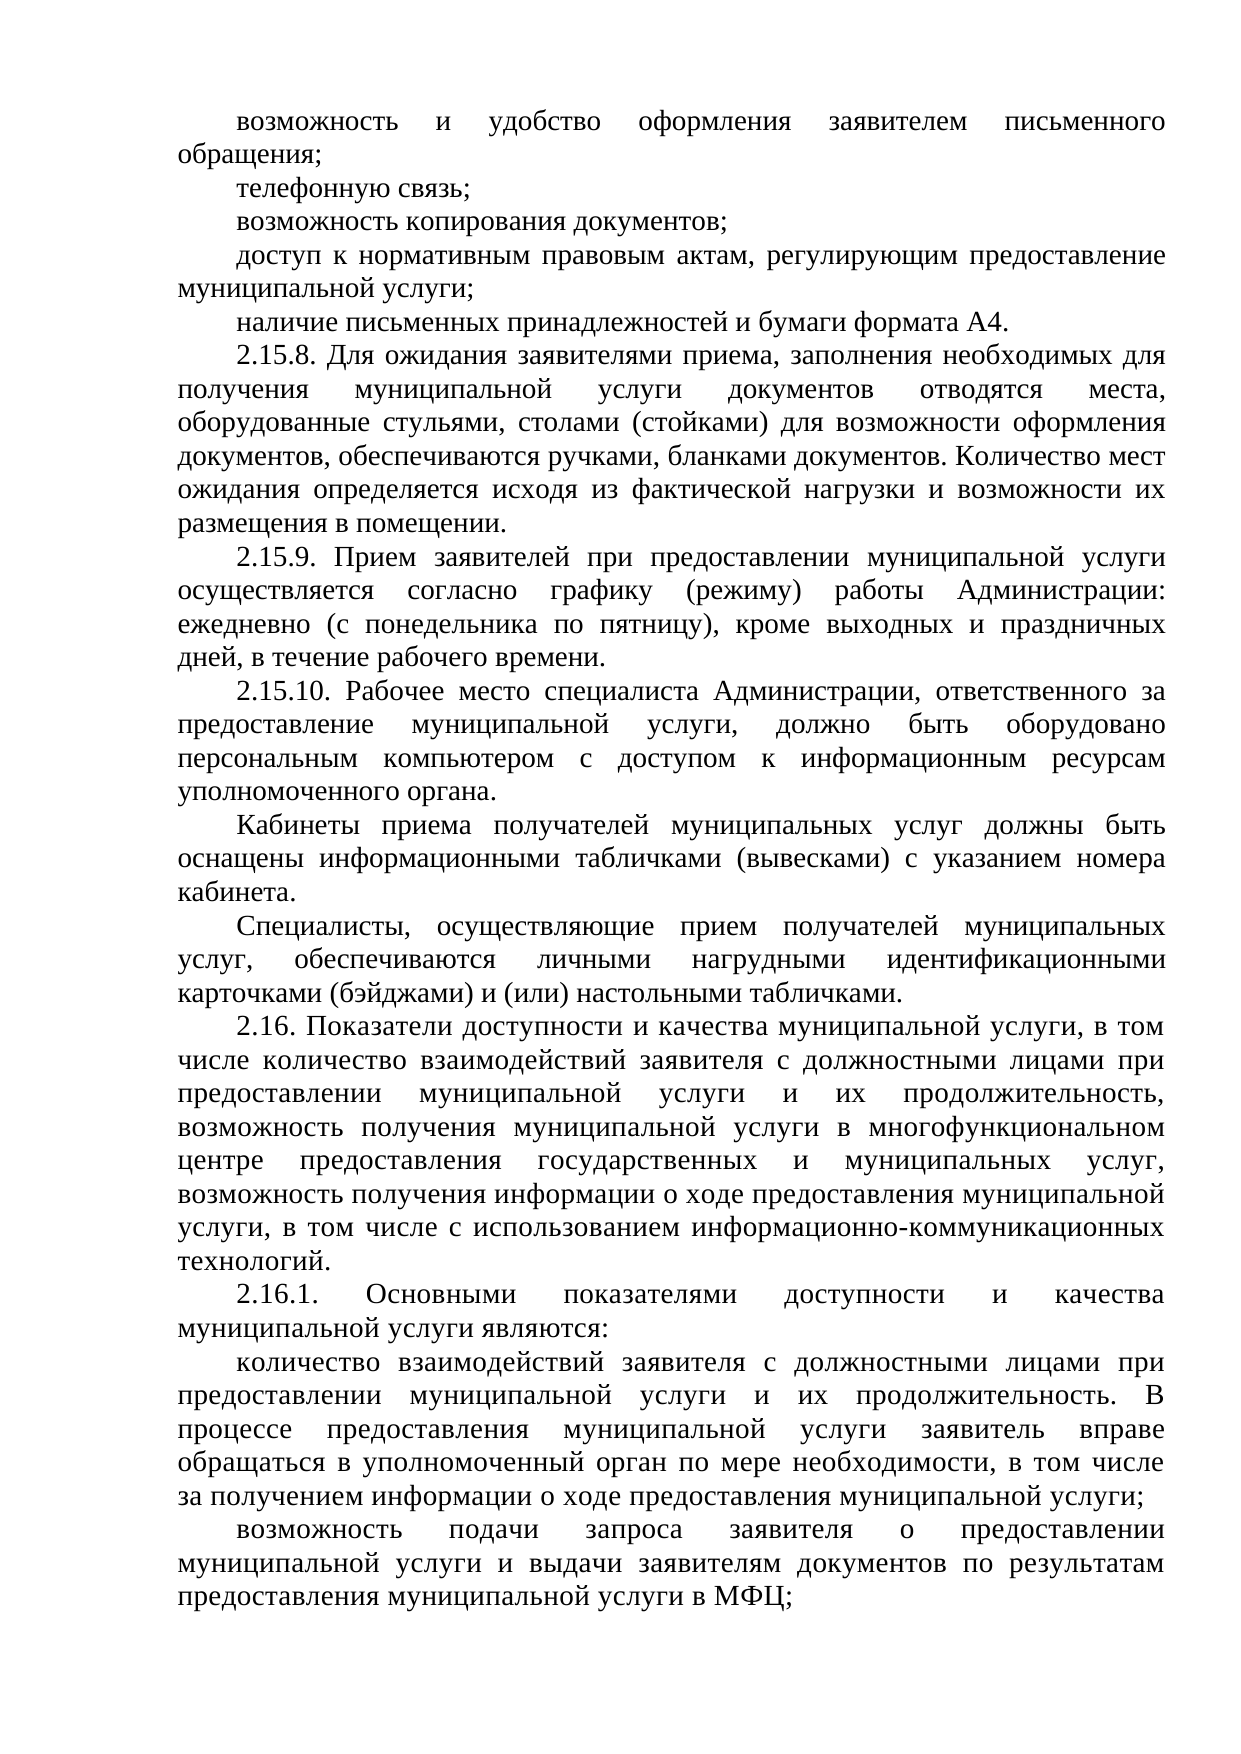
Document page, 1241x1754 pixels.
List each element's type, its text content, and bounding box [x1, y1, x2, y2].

text 2.16.1. Основными показателями доступности и качества муниципальной услуги являются: [177, 1277, 1167, 1344]
text количество взаимодействий заявителя с должностными лицами при предоставлении муниципальной услуги и их продолжительность. В процессе предоставления муниципальной услуги заявитель вправе обращаться в уполномоченный орган по мере необходимости, в том числе за получением информации о ходе предоставления муниципальной услуги; [177, 1344, 1167, 1511]
text 2.15.9. Прием заявителей при предоставлении муниципальной услуги осуществляется согласно графику (режиму) работы Администрации: ежедневно (с понедельника по пятницу), кроме выходных и праздничных дней, в течение рабочего времени. [177, 539, 1167, 673]
text возможность и удобство оформления заявителем письменного обращения; [177, 103, 1167, 170]
text Кабинеты приема получателей муниципальных услуг должны быть оснащены информационными табличками (вывесками) с указанием номера кабинета. [177, 807, 1167, 908]
text 2.15.10. Рабочее место специалиста Администрации, ответственного за предоставление муниципальной услуги, должно быть оборудовано персональным компьютером с доступом к информационным ресурсам уполномоченного органа. [177, 673, 1167, 807]
text возможность копирования документов; [177, 203, 1167, 237]
text Специалисты, осуществляющие прием получателей муниципальных услуг, обеспечиваются личными нагрудными идентификационными карточками (бэйджами) и (или) настольными табличками. [177, 908, 1167, 1008]
text наличие письменных принадлежностей и бумаги формата A4. [177, 304, 1167, 337]
text 2.15.8. Для ожидания заявителями приема, заполнения необходимых для получения муниципальной услуги документов отводятся места, оборудованные стульями, столами (стойками) для возможности оформления документов, обеспечиваются ручками, бланками документов. Количество мест ожидания определяется исходя из фактической нагрузки и возможности их размещения в помещении. [177, 337, 1167, 539]
text 2.16. Показатели доступности и качества муниципальной услуги, в том числе количество взаимодействий заявителя с должностными лицами при предоставлении муниципальной услуги и их продолжительность, возможность получения муниципальной услуги в многофункциональном центре предоставления государственных и муниципальных услуг, возможность получения информации о ходе предоставления муниципальной услуги, в том числе с использованием информационно-коммуникационных технологий. [177, 1008, 1167, 1277]
text доступ к нормативным правовым актам, регулирующим предоставление муниципальной услуги; [177, 237, 1167, 304]
text телефонную связь; [177, 170, 1167, 203]
text возможность подачи запроса заявителя о предоставлении муниципальной услуги и выдачи заявителям документов по результатам предоставления муниципальной услуги в МФЦ; [177, 1511, 1167, 1612]
